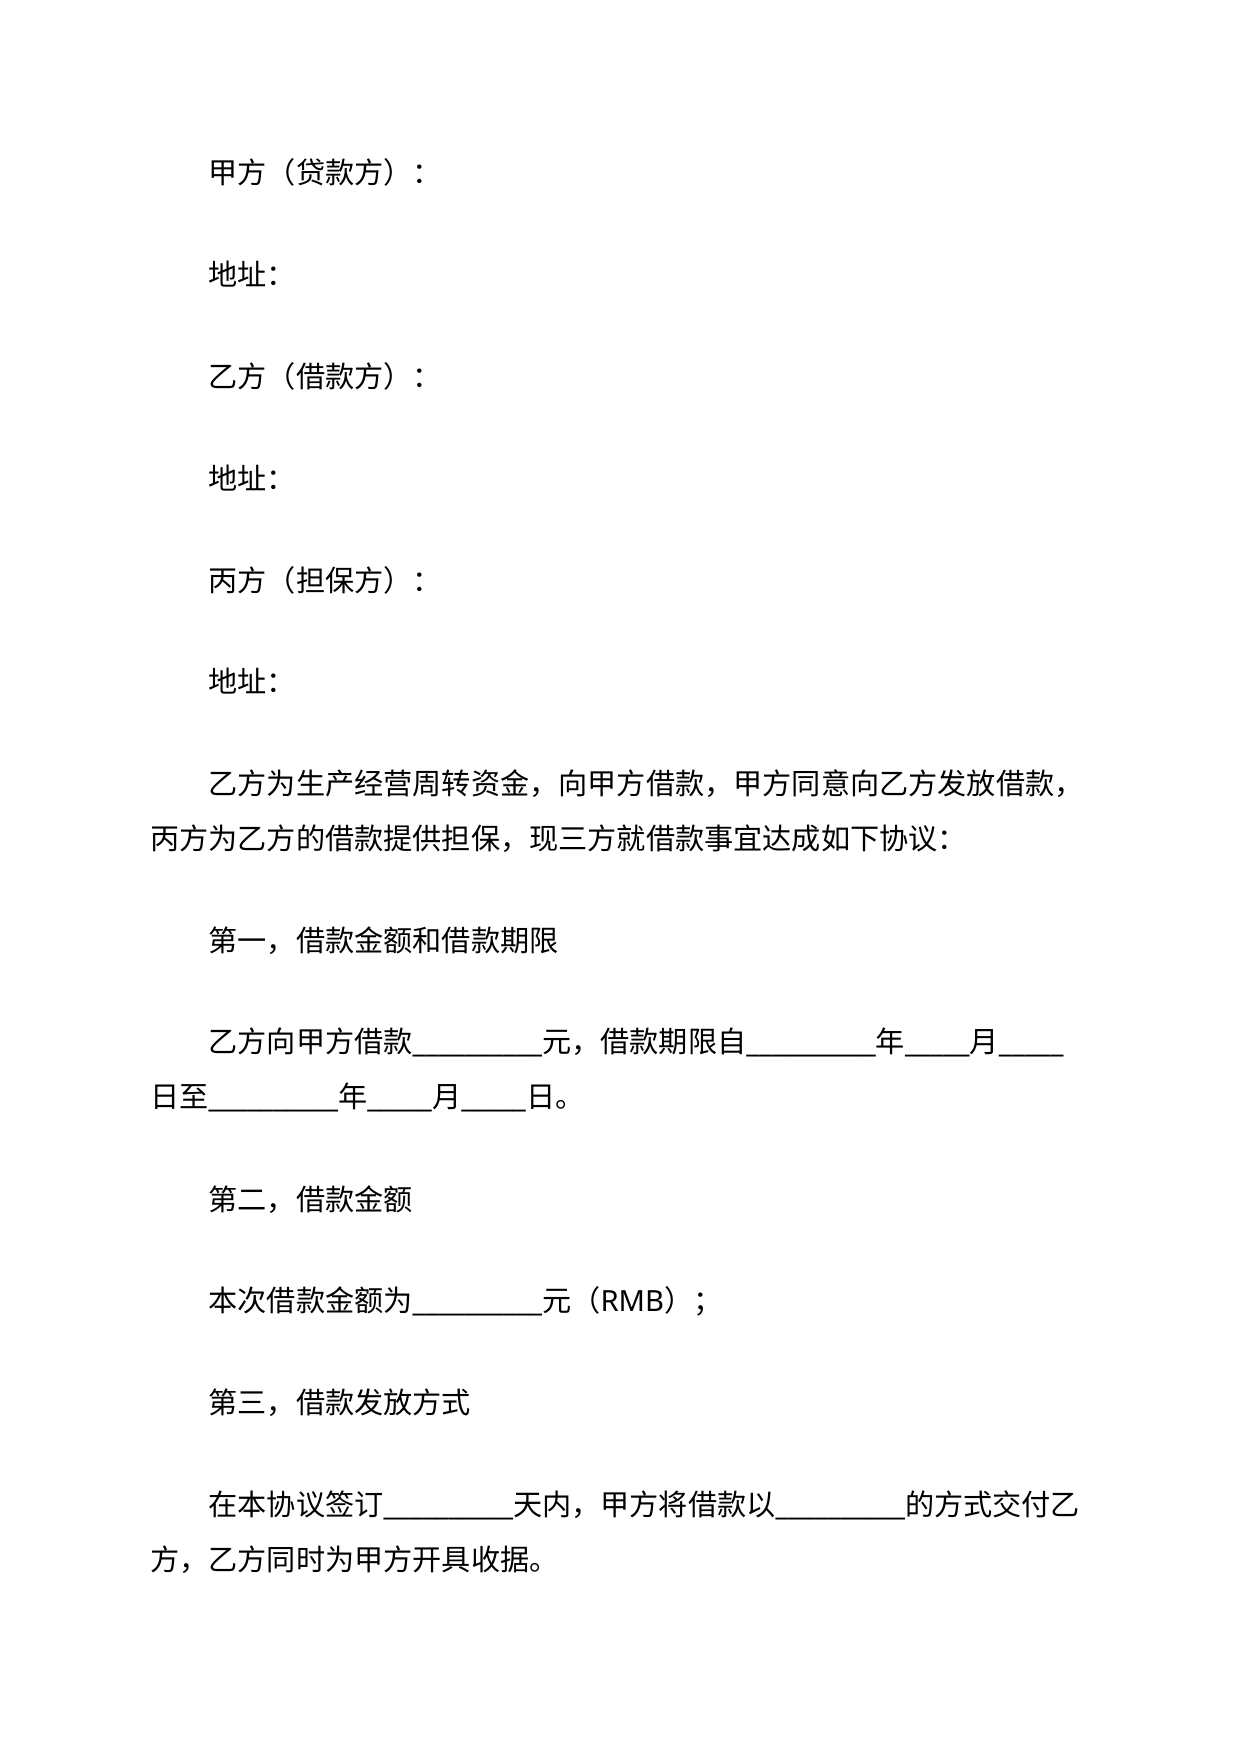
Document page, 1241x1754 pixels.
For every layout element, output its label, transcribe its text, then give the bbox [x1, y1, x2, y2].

text 地址： [150, 252, 1090, 294]
text 本次借款金额为__________元（RMB）； [150, 1278, 1090, 1320]
text 第一，借款金额和借款期限 [150, 917, 1090, 959]
text 第二，借款金额 [150, 1176, 1090, 1218]
text 乙方向甲方借款__________元，借款期限自__________年_____月_____日至__________年_____月_____日。 [150, 1019, 1090, 1116]
text 地址： [150, 659, 1090, 701]
text 乙方（借款方）： [150, 353, 1090, 396]
text 在本协议签订__________天内，甲方将借款以__________的方式交付乙方，乙方同时为甲方开具收据。 [150, 1482, 1090, 1579]
text 丙方（担保方）： [150, 557, 1090, 599]
text 第三，借款发放方式 [150, 1380, 1090, 1422]
text 甲方（贷款方）： [150, 150, 1090, 192]
text 地址： [150, 455, 1090, 498]
text 乙方为生产经营周转资金，向甲方借款，甲方同意向乙方发放借款，丙方为乙方的借款提供担保，现三方就借款事宜达成如下协议： [150, 761, 1090, 858]
